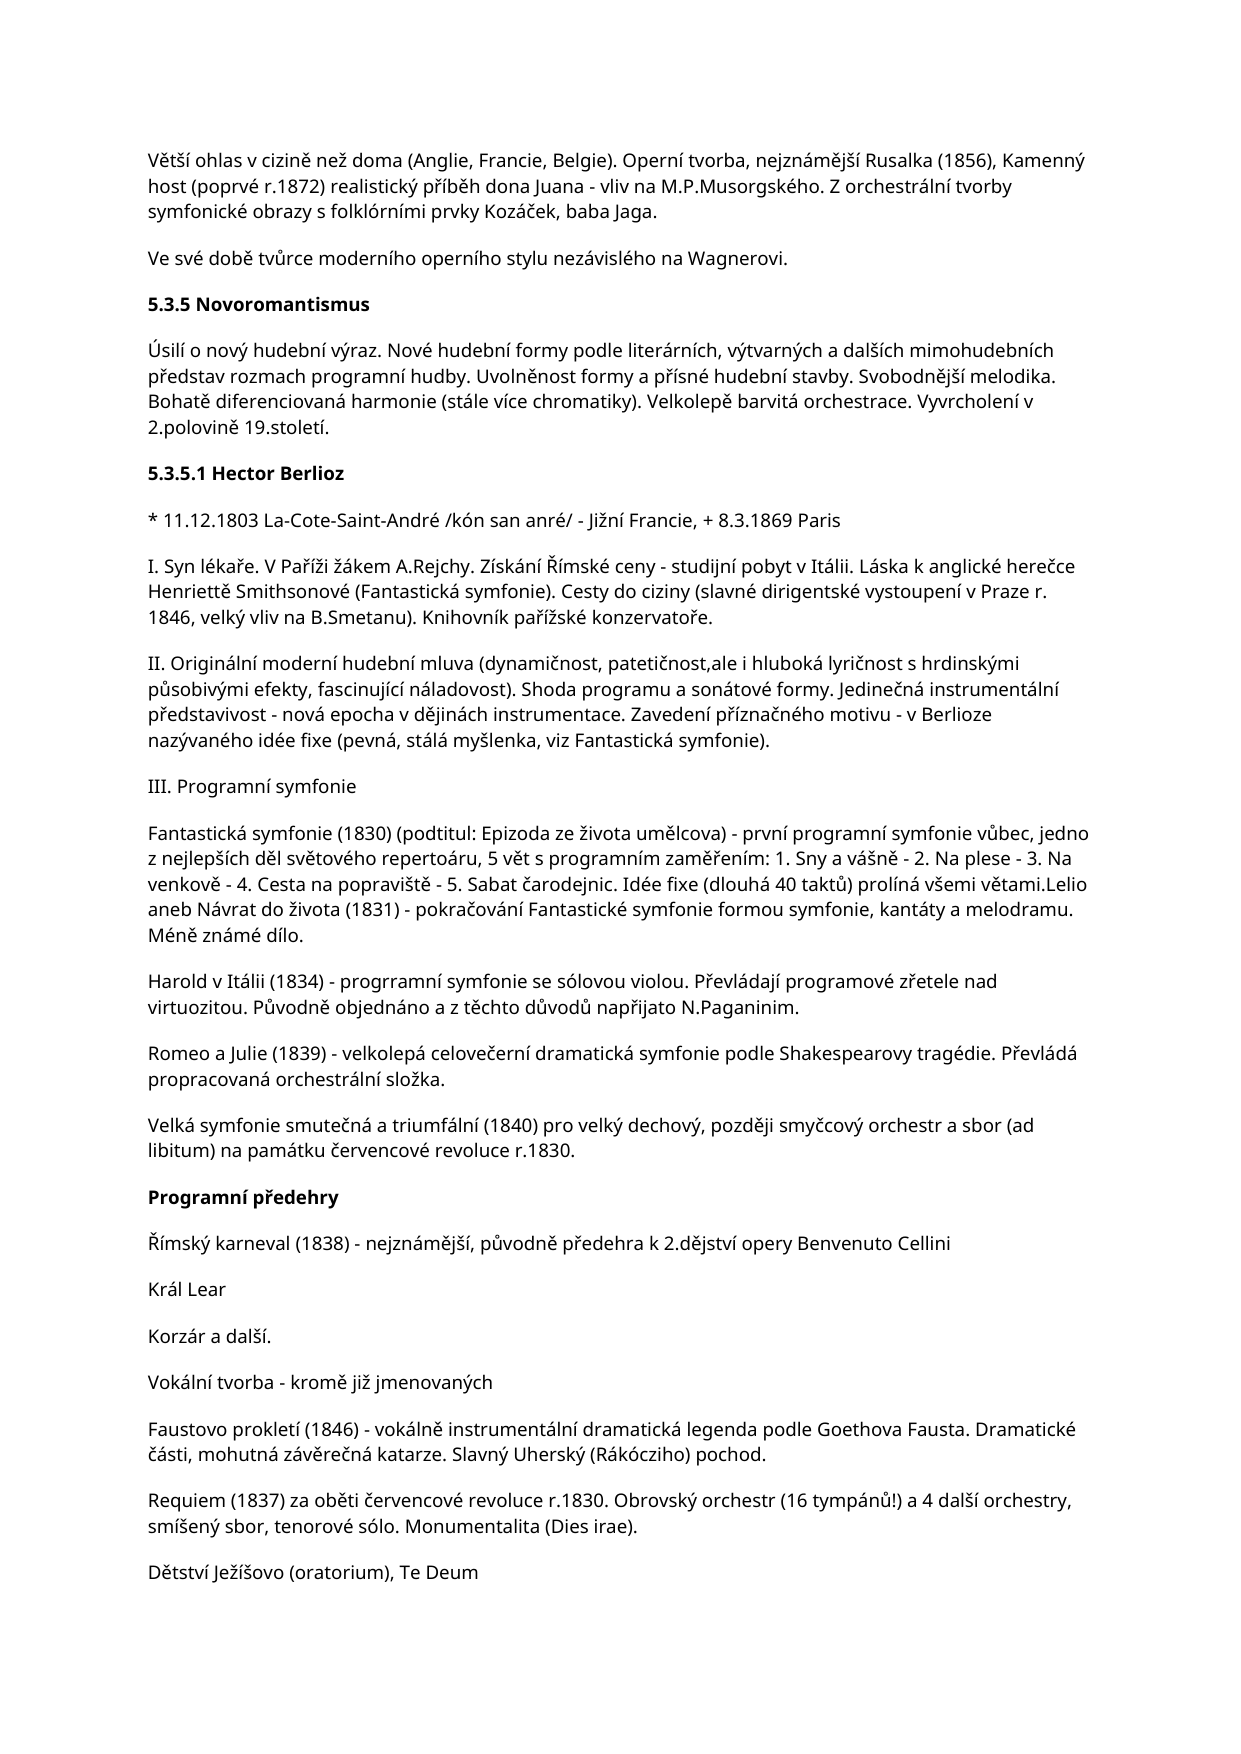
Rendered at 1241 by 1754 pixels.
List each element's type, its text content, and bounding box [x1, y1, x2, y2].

text II. Originální moderní hudební mluva (dynamičnost, patetičnost,ale i hluboká lyričnost s hrdinskými působivými efekty, fascinující náladovost). Shoda programu a sonátové formy. Jedinečná instrumentální představivost - nová epocha v dějinách instrumentace. Zavedení příznačného motivu - v Berlioze nazývaného idée fixe (pevná, stálá myšlenka, viz Fantastická symfonie). [148, 651, 1093, 753]
text Dětství Ježíšovo (oratorium), Te Deum [148, 1559, 1093, 1585]
text Requiem (1837) za oběti červencové revoluce r.1830. Obrovský orchestr (16 tympánů!) a 4 další orchestry, smíšený sbor, tenorové sólo. Monumentalita (Dies irae). [148, 1488, 1093, 1539]
text Faustovo prokletí (1846) - vokálně instrumentální dramatická legenda podle Goethova Fausta. Dramatické části, mohutná závěrečná katarze. Slavný Uherský (Rákócziho) pochod. [148, 1416, 1093, 1467]
text Římský karneval (1838) - nejznámější, původně předehra k 2.dějství opery Benvenuto Cellini [148, 1230, 1093, 1256]
text Král Lear [148, 1277, 1093, 1302]
text 5.3.5.1 Hector Berlioz [148, 461, 1093, 486]
text Korzár a další. [148, 1323, 1093, 1349]
text Fantastická symfonie (1830) (podtitul: Epizoda ze života umělcova) - první programní symfonie vůbec, jedno z nejlepších děl světového repertoáru, 5 vět s programním zaměřením: 1. Sny a vášně - 2. Na plese - 3. Na venkově - 4. Cesta na popraviště - 5. Sabat čarodejnic. Idée fixe (dlouhá 40 taktů) prolíná všemi větami.Lelio aneb Návrat do života (1831) - pokračování Fantastické symfonie formou symfonie, kantáty a melodramu. Méně známé dílo. [148, 820, 1093, 948]
text 5.3.5 Novoromantismus [148, 291, 1093, 317]
text * 11.12.1803 La-Cote-Saint-André /kón san anré/ - Jižní Francie, + 8.3.1869 Paris [148, 507, 1093, 532]
text Ve své době tvůrce moderního operního stylu nezávislého na Wagnerovi. [148, 245, 1093, 271]
text Úsilí o nový hudební výraz. Nové hudební formy podle literárních, výtvarných a dalších mimohudebních představ rozmach programní hudby. Uvolněnost formy a přísné hudební stavby. Svobodnější melodika. Bohatě diferenciovaná harmonie (stále více chromatiky). Velkolepě barvitá orchestrace. Vyvrcholení v 2.polovině 19.století. [148, 338, 1093, 440]
text Programní předehry [148, 1184, 1093, 1209]
text Vokální tvorba - kromě již jmenovaných [148, 1369, 1093, 1395]
text Větší ohlas v cizině než doma (Anglie, Francie, Belgie). Operní tvorba, nejznámější Rusalka (1856), Kamenný host (poprvé r.1872) realistický příběh dona Juana - vliv na M.P.Musorgského. Z orchestrální tvorby symfonické obrazy s folklórními prvky Kozáček, baba Jaga. [148, 148, 1093, 224]
text III. Programní symfonie [148, 774, 1093, 799]
text Velká symfonie smutečná a triumfální (1840) pro velký dechový, později smyčcový orchestr a sbor (ad libitum) na památku červencové revoluce r.1830. [148, 1112, 1093, 1163]
text Romeo a Julie (1839) - velkolepá celovečerní dramatická symfonie podle Shakespearovy tragédie. Převládá propracovaná orchestrální složka. [148, 1040, 1093, 1091]
text I. Syn lékaře. V Paříži žákem A.Rejchy. Získání Římské ceny - studijní pobyt v Itálii. Láska k anglické herečce Henriettě Smithsonové (Fantastická symfonie). Cesty do ciziny (slavné dirigentské vystoupení v Praze r. 1846, velký vliv na B.Smetanu). Knihovník pařížské konzervatoře. [148, 553, 1093, 630]
text Harold v Itálii (1834) - progrramní symfonie se sólovou violou. Převládají programové zřetele nad virtuozitou. Původně objednáno a z těchto důvodů napřijato N.Paganinim. [148, 968, 1093, 1019]
